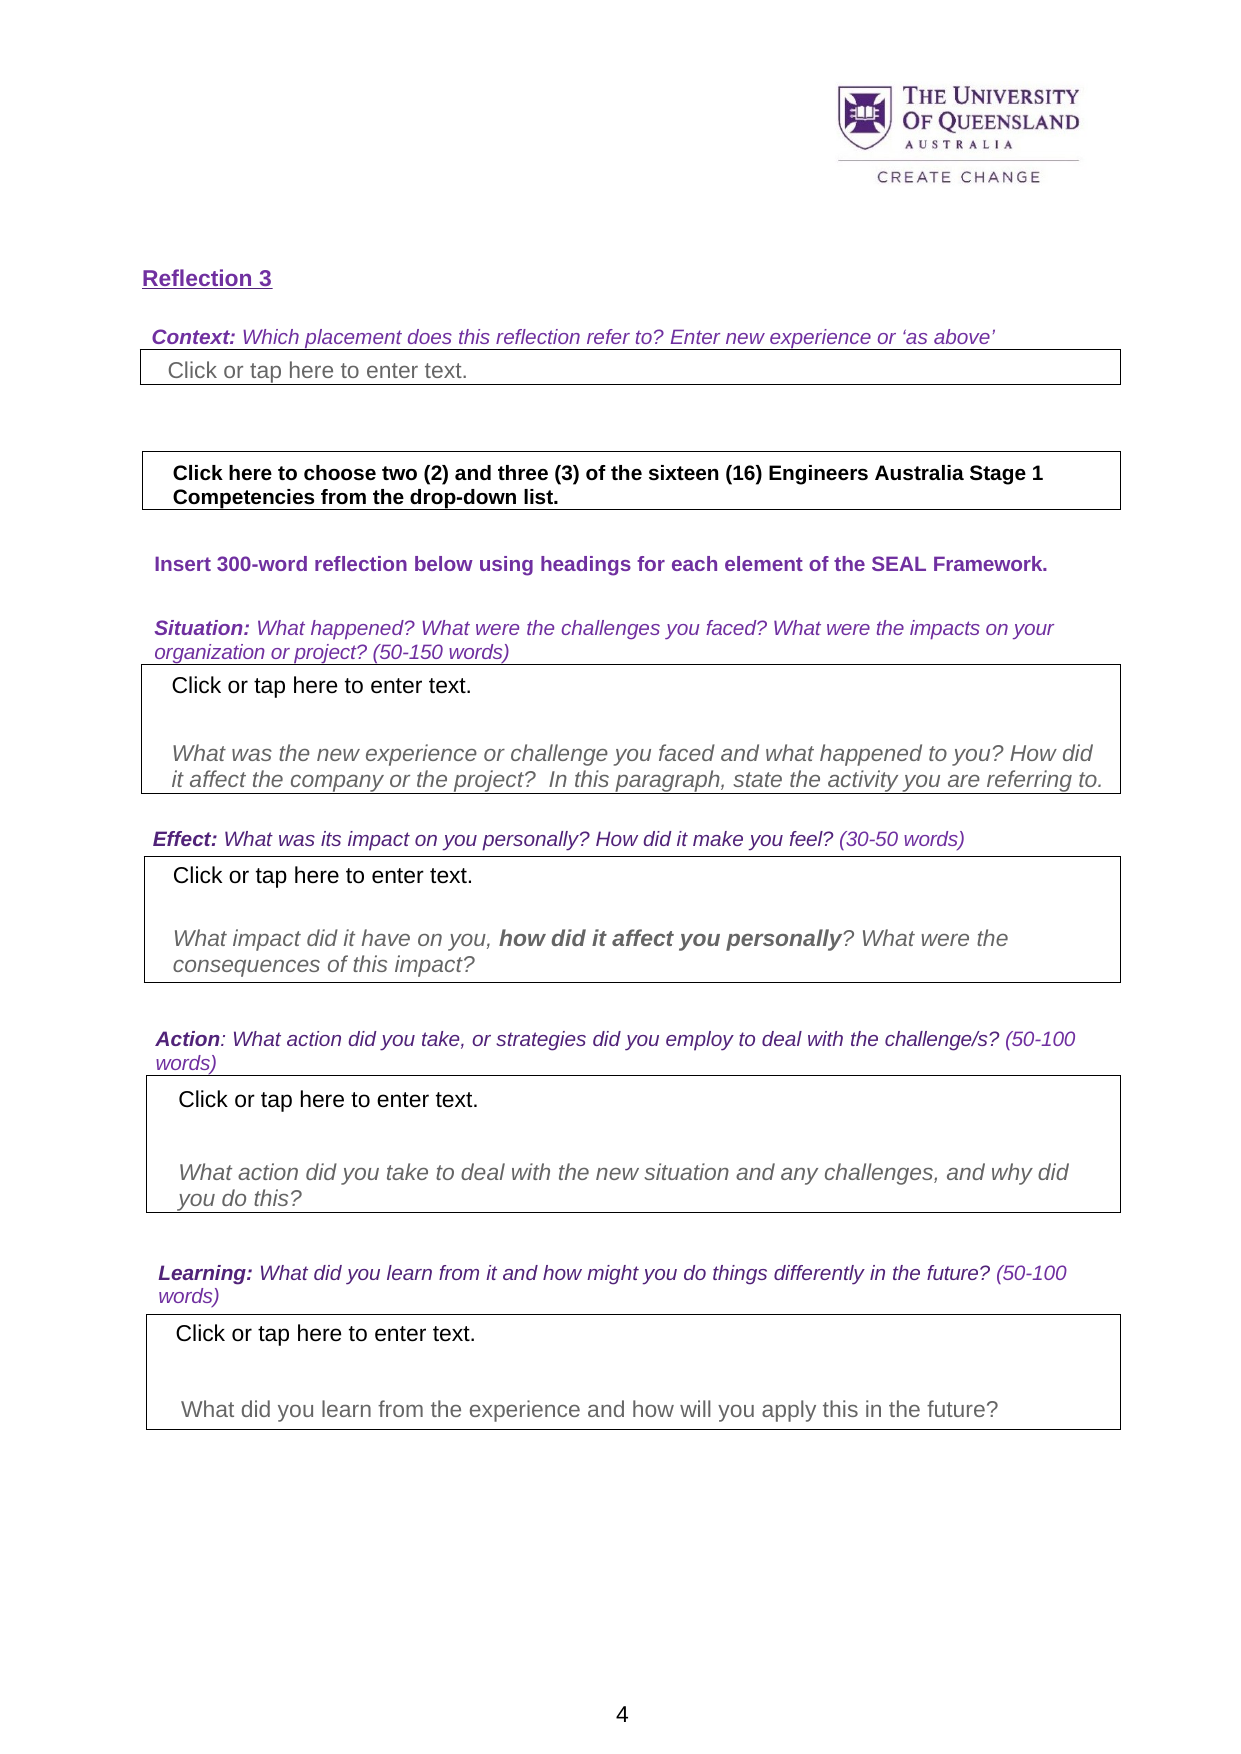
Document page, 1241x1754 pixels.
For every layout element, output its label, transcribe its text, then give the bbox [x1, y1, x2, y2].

text Action: What action did you take, or strategies did you employ to deal with the challenge/s? (50-100 words) [155, 1027, 1109, 1075]
table_header [141, 350, 1120, 384]
picture [834, 81, 1088, 189]
text Learning: What did you learn from it and how might you do things differently in the future? (50-100 words) [158, 1260, 1109, 1308]
table_header [143, 452, 1120, 509]
text Effect: What was its impact on you personally? How did it make you feel? (30-50 words) [153, 827, 1109, 851]
subtitle Insert 300-word reflection below using headings for each element of the SEAL Framework. [154, 552, 1109, 576]
table_header [142, 665, 1120, 792]
table_header [147, 1076, 1120, 1212]
text Situation: What happened? What were the challenges you faced? What were the impacts on your organization or project? (50-150 words) [154, 616, 1109, 664]
text Reflection 3 [135, 265, 1109, 291]
table_header [145, 857, 1120, 982]
text Context: Which placement does this reflection refer to? Enter new experience or ‘as above’ [151, 325, 1109, 349]
table_header [147, 1315, 1120, 1429]
